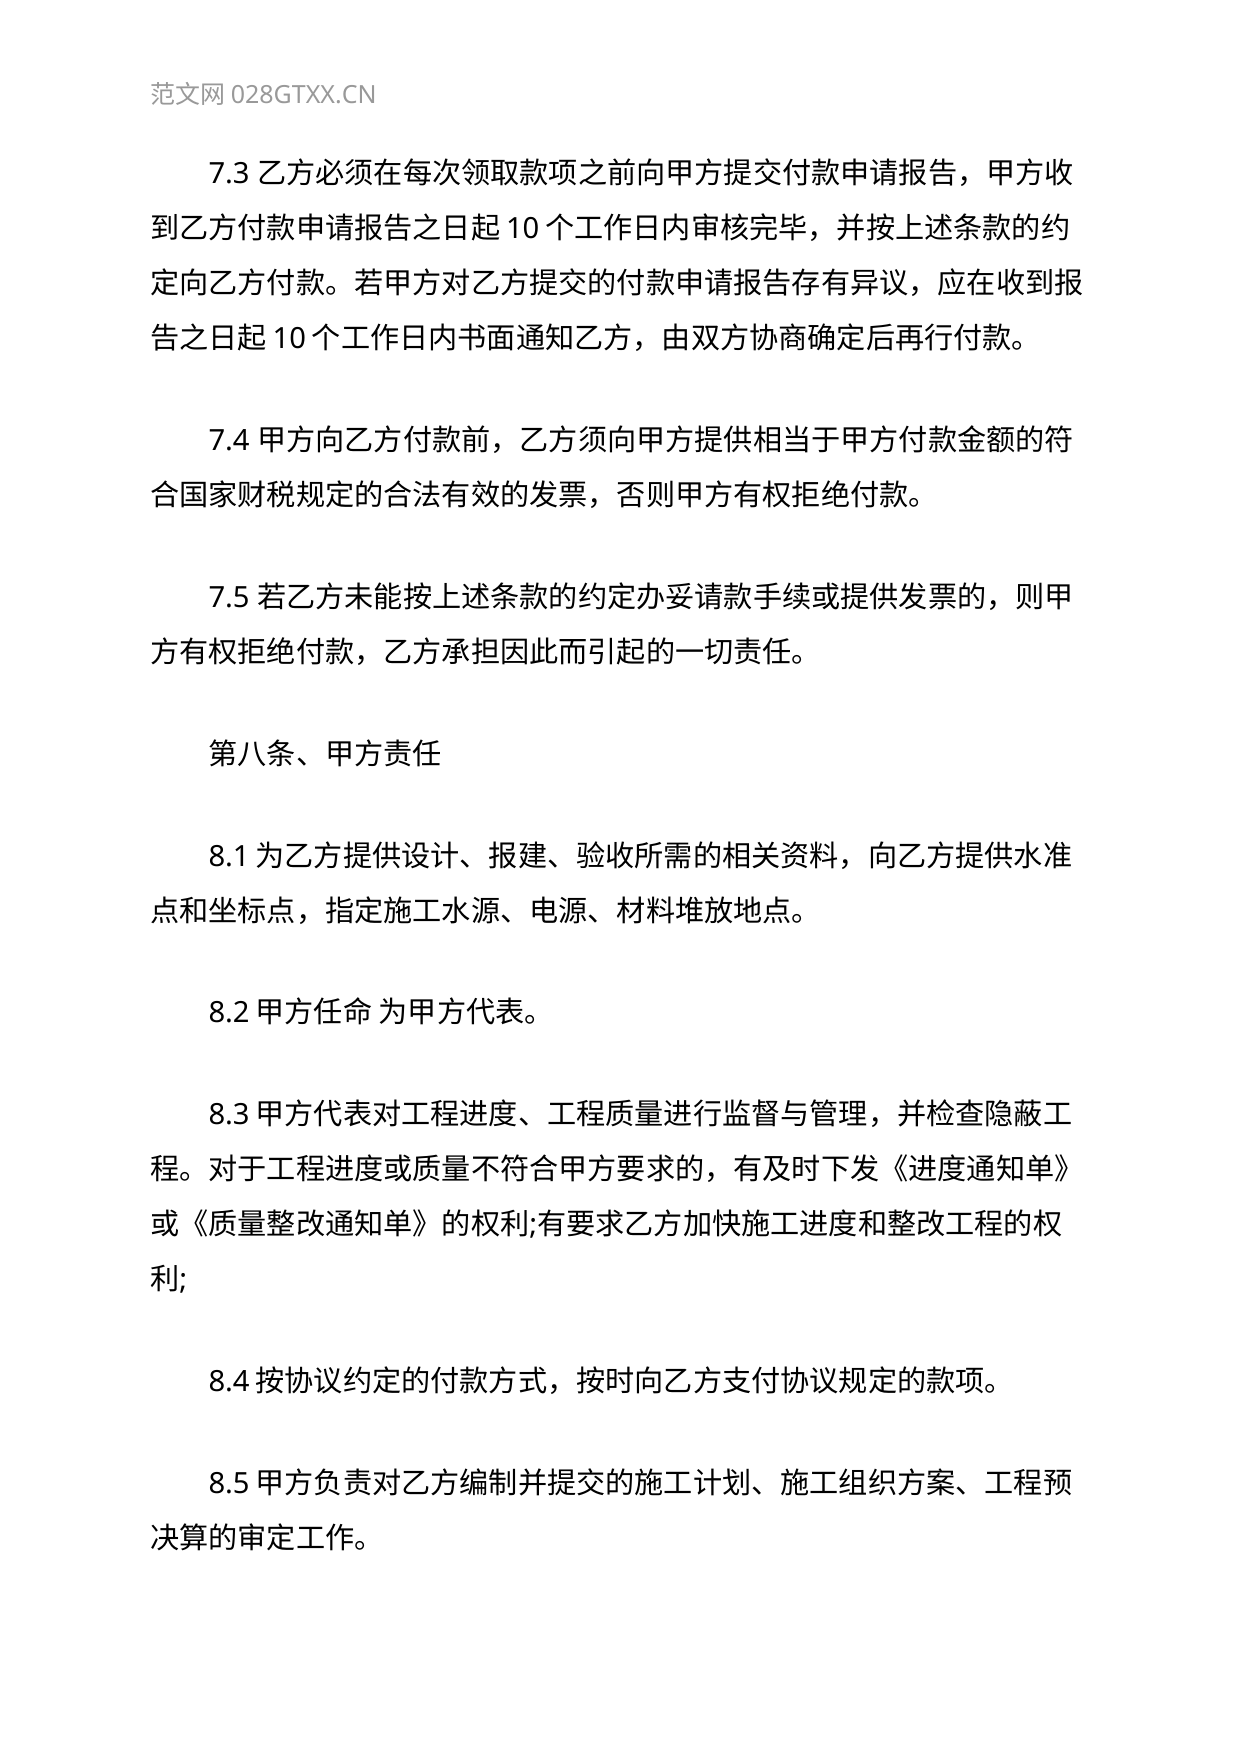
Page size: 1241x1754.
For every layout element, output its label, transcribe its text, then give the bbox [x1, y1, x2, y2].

text 8.1为乙方提供设计、报建、验收所需的相关资料，向乙方提供水准点和坐标点，指定施工水源、电源、材料堆放地点。 [150, 832, 1090, 929]
text 8.4按协议约定的付款方式，按时向乙方支付协议规定的款项。 [150, 1358, 1090, 1400]
text 8.3甲方代表对工程进度、工程质量进行监督与管理，并检查隐蔽工程。对于工程进度或质量不符合甲方要求的，有及时下发《进度通知单》或《质量整改通知单》的权利;有要求乙方加快施工进度和整改工程的权利; [150, 1091, 1090, 1298]
text 第八条、甲方责任 [150, 730, 1090, 773]
text 7.5 若乙方未能按上述条款的约定办妥请款手续或提供发票的，则甲方有权拒绝付款，乙方承担因此而引起的一切责任。 [150, 574, 1090, 671]
text 8.5甲方负责对乙方编制并提交的施工计划、施工组织方案、工程预决算的审定工作。 [150, 1460, 1090, 1557]
text 7.4 甲方向乙方付款前，乙方须向甲方提供相当于甲方付款金额的符合国家财税规定的合法有效的发票，否则甲方有权拒绝付款。 [150, 417, 1090, 514]
text 8.2甲方任命 为甲方代表。 [150, 989, 1090, 1031]
text 7.3 乙方必须在每次领取款项之前向甲方提交付款申请报告，甲方收到乙方付款申请报告之日起10个工作日内审核完毕，并按上述条款的约定向乙方付款。若甲方对乙方提交的付款申请报告存有异议，应在收到报告之日起10个工作日内书面通知乙方，由双方协商确定后再行付款。 [150, 150, 1090, 357]
